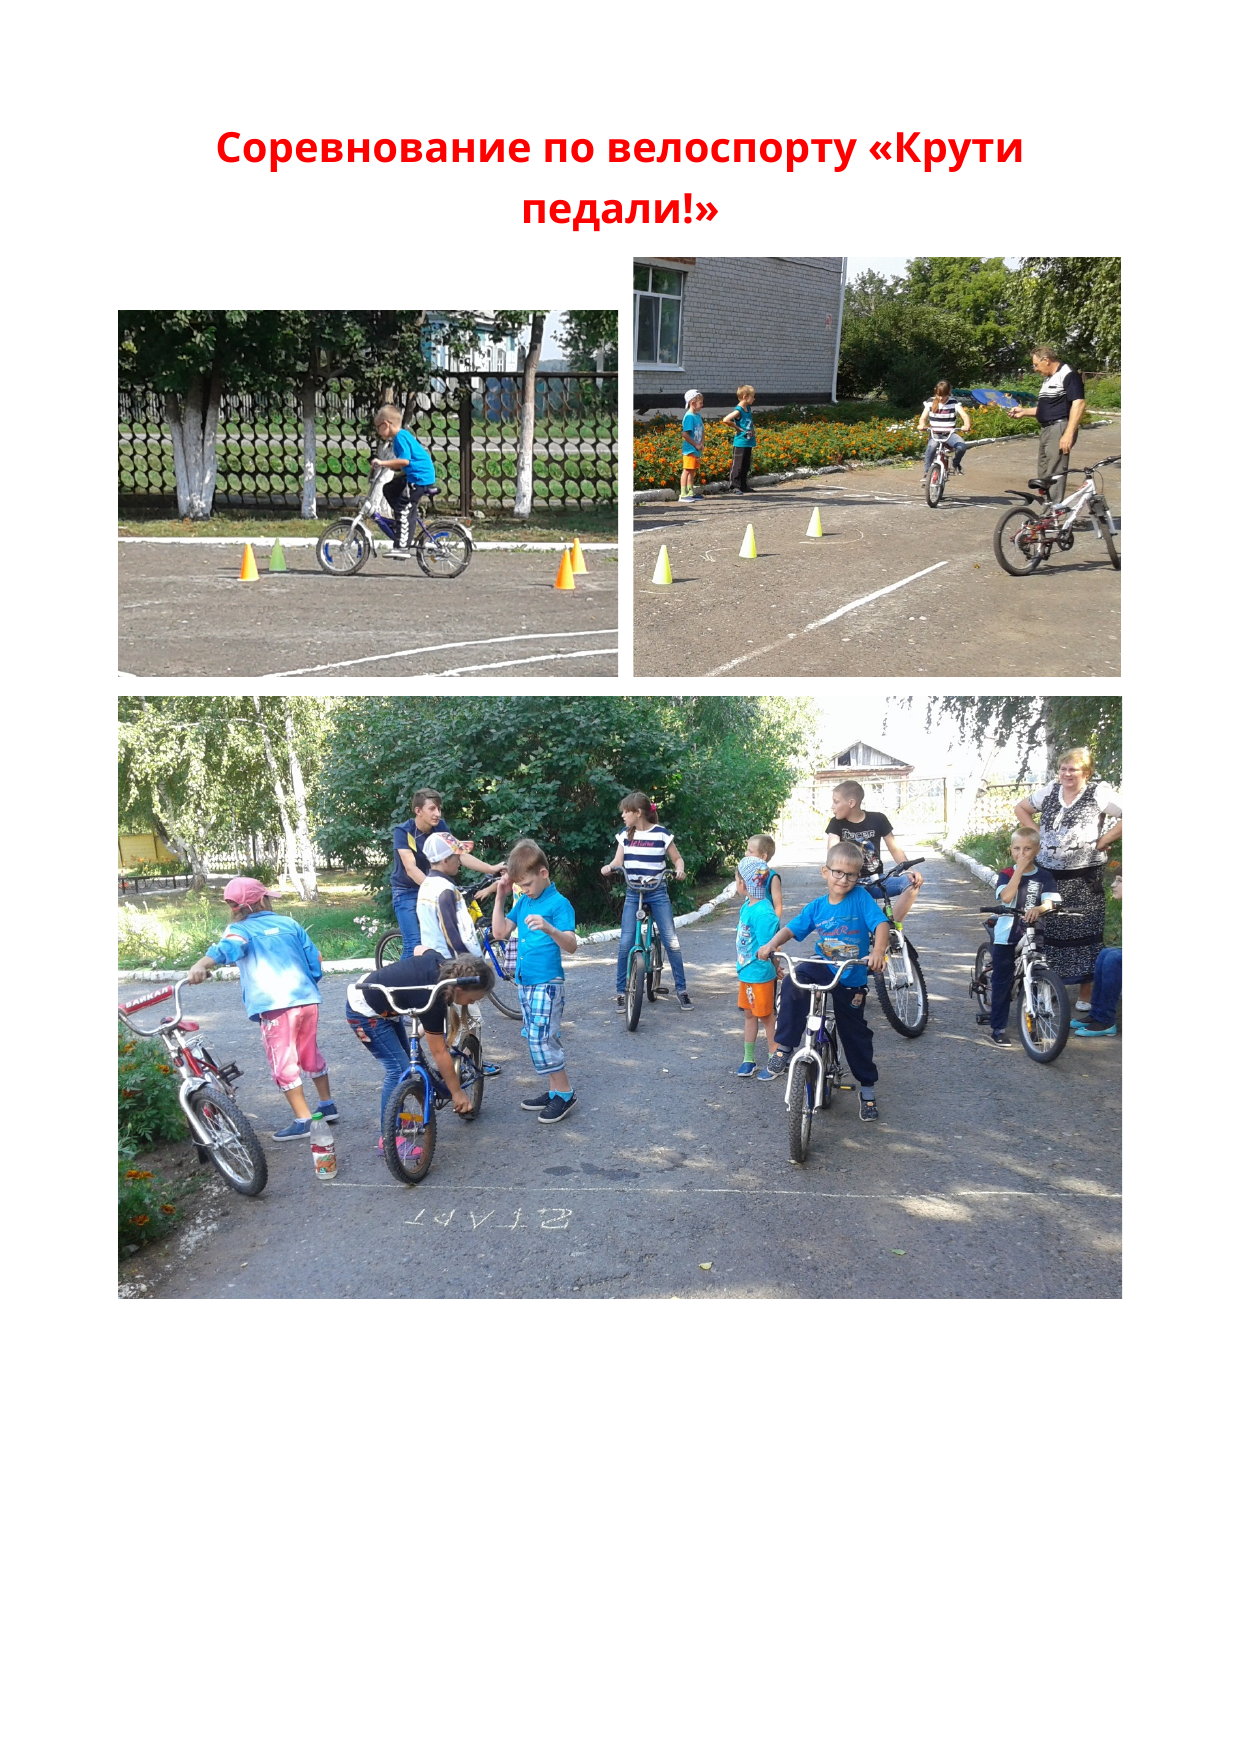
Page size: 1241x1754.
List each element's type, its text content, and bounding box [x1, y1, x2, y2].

picture [118, 696, 1123, 1299]
text Соревнование по велоспорту «Крути педали!» [118, 118, 1122, 236]
picture [633, 257, 1121, 677]
picture [118, 310, 619, 677]
